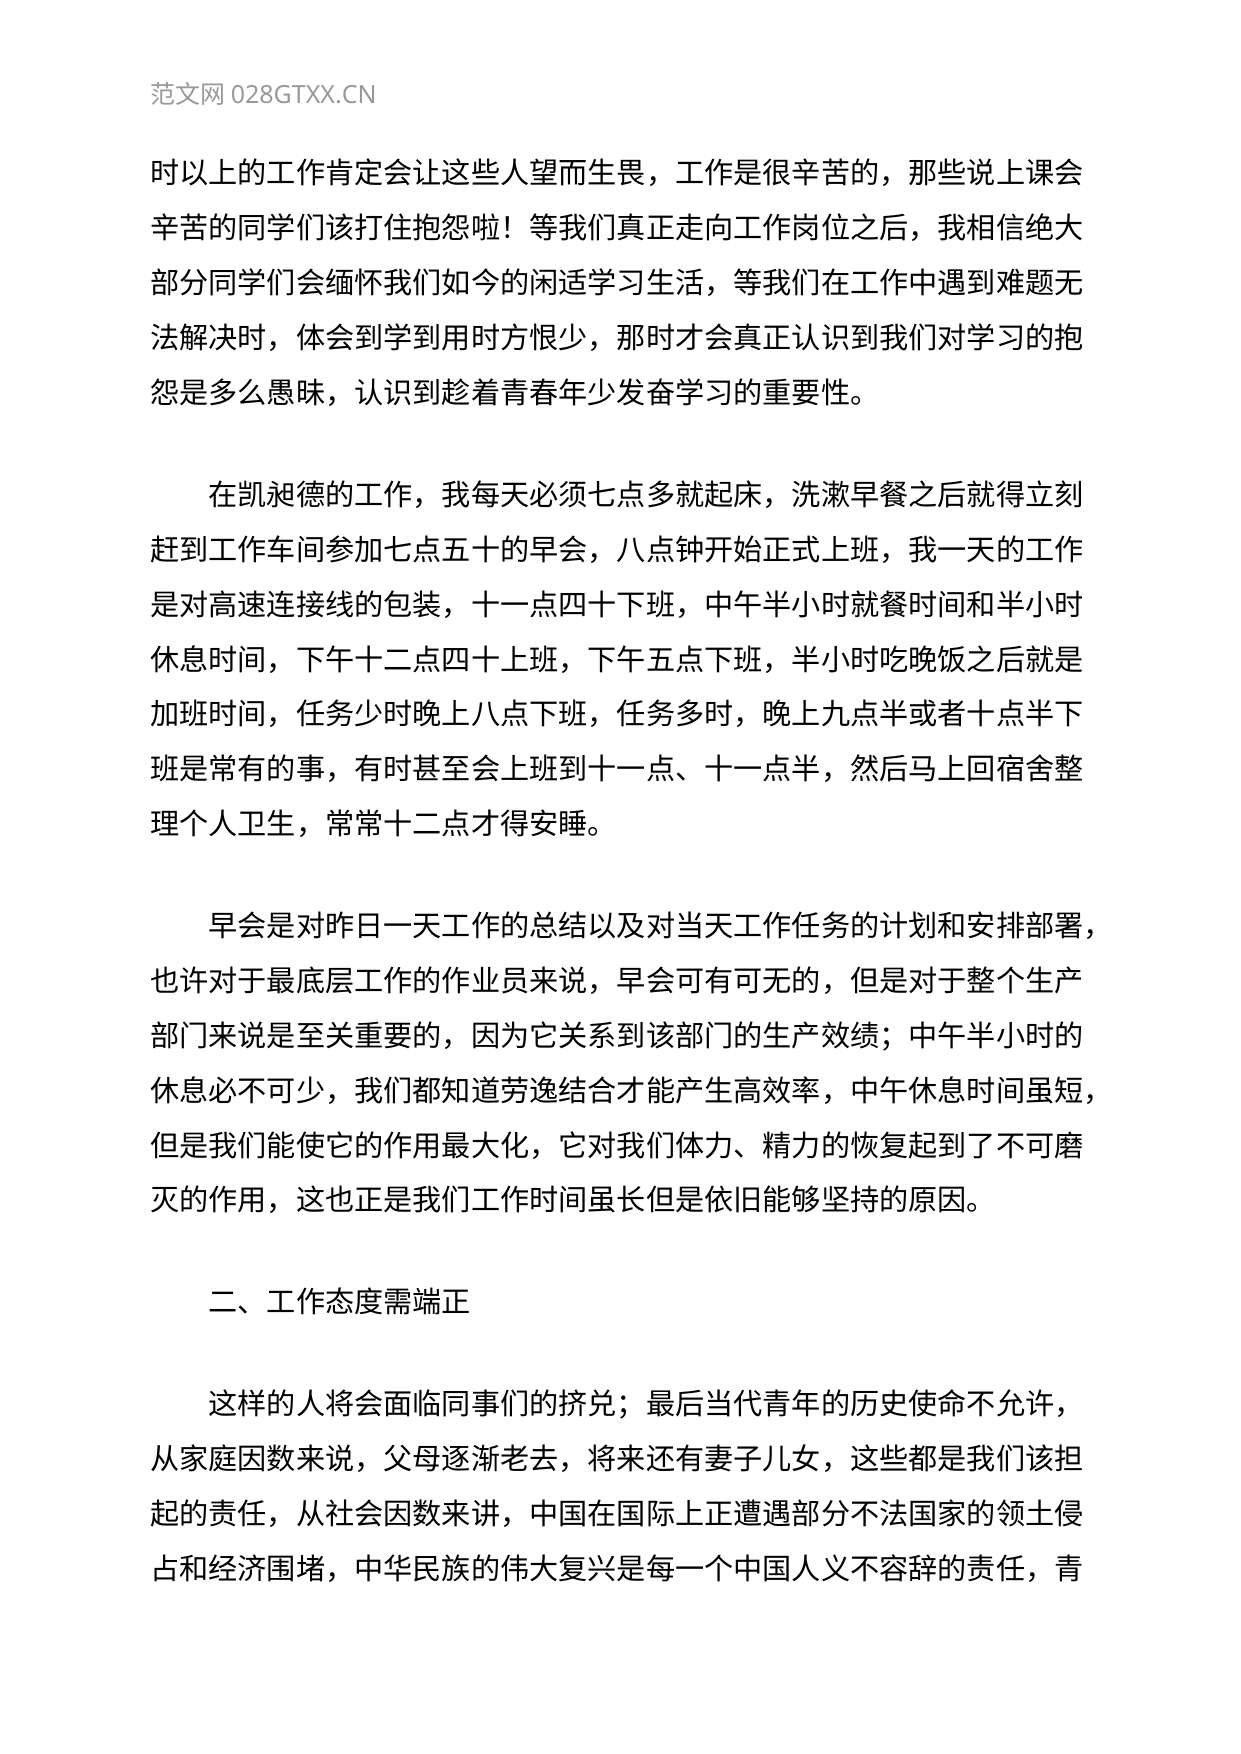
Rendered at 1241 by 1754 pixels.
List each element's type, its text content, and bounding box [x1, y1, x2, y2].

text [150, 1381, 1090, 1587]
text 早会是对昨日一天工作的总结以及对当天工作任务的计划和安排部署，也许对于最底层工作的作业员来说，早会可有可无的，但是对于整个生产部门来说是至关重要的，因为它关系到该部门的生产效绩；中午半小时的休息必不可少，我们都知道劳逸结合才能产生高效率，中午休息时间虽短，但是我们能使它的作用最大化，它对我们体力、精力的恢复起到了不可磨灭的作用，这也正是我们工作时间虽长但是依旧能够坚持的原因。 [150, 902, 1090, 1219]
text 在凯昶德的工作，我每天必须七点多就起床，洗漱早餐之后就得立刻赶到工作车间参加七点五十的早会，八点钟开始正式上班，我一天的工作是对高速连接线的包装，十一点四十下班，中午半小时就餐时间和半小时休息时间，下午十二点四十上班，下午五点下班，半小时吃晚饭之后就是加班时间，任务少时晚上八点下班，任务多时，晚上九点半或者十点半下班是常有的事，有时甚至会上班到十一点、十一点半，然后马上回宿舍整理个人卫生，常常十二点才得安睡。 [150, 471, 1090, 843]
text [150, 150, 1090, 412]
text 二、工作态度需端正 [150, 1279, 1090, 1321]
